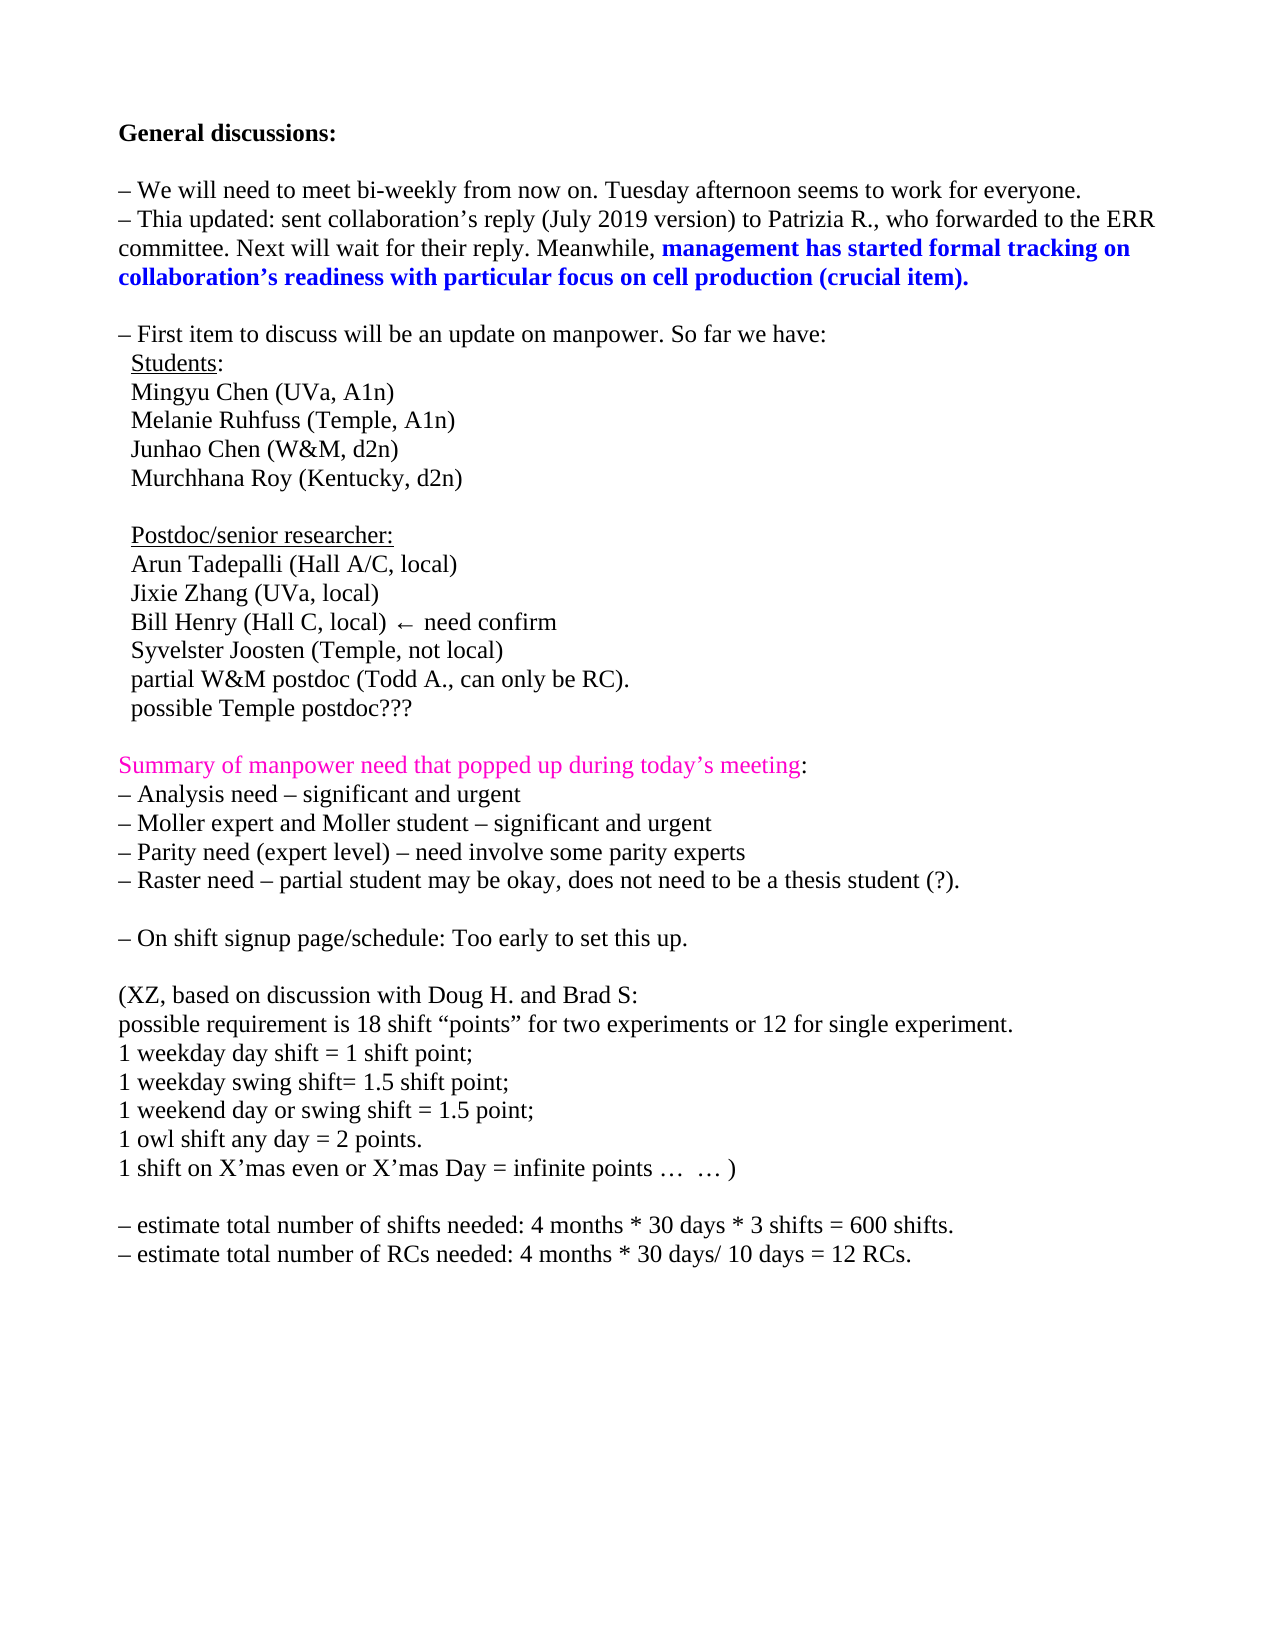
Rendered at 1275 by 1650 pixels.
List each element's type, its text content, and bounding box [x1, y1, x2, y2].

text Summary of manpower need that popped up during today’s meeting: [118, 751, 1157, 779]
text – Thia updated: sent collaboration’s reply (July 2019 version) to Patrizia R., who forwarded to the ERR committee. Next will wait for their reply. Meanwhile, management has started formal tracking on collaboration’s readiness with particular focus on cell production (crucial item). [118, 204, 1157, 291]
text Mingyu Chen (UVa, A1n) [118, 377, 1157, 406]
text General discussions: [118, 118, 1157, 147]
text – On shift signup page/schedule: Too early to set this up. [118, 923, 1157, 952]
text 1 weekday day shift = 1 shift point; [118, 1038, 1157, 1067]
text – Parity need (expert level) – need involve some parity experts [118, 837, 1157, 866]
text – Moller expert and Moller student – significant and urgent [118, 808, 1157, 837]
text Syvelster Joosten (Temple, not local) [118, 636, 1157, 664]
text – estimate total number of RCs needed: 4 months * 30 days/ 10 days = 12 RCs. [118, 1239, 1157, 1268]
text possible requirement is 18 shift “points” for two experiments or 12 for single experiment. [118, 1009, 1157, 1038]
text Jixie Zhang (UVa, local) [118, 578, 1157, 607]
text Melanie Ruhfuss (Temple, A1n) [118, 406, 1157, 434]
text 1 shift on X’mas even or X’mas Day = infinite points … … ) [118, 1153, 1157, 1182]
text – estimate total number of shifts needed: 4 months * 30 days * 3 shifts = 600 shifts. [118, 1211, 1157, 1239]
text possible Temple postdoc??? [118, 693, 1157, 722]
text 1 weekend day or swing shift = 1.5 point; [118, 1096, 1157, 1124]
text 1 weekday swing shift= 1.5 shift point; [118, 1067, 1157, 1096]
text – We will need to meet bi-weekly from now on. Tuesday afternoon seems to work for everyone. [118, 176, 1157, 204]
text Murchhana Roy (Kentucky, d2n) [118, 463, 1157, 492]
text partial W&M postdoc (Todd A., can only be RC). [118, 664, 1157, 693]
text Junhao Chen (W&M, d2n) [118, 434, 1157, 463]
text 1 owl shift any day = 2 points. [118, 1124, 1157, 1153]
text Arun Tadepalli (Hall A/C, local) [118, 549, 1157, 578]
text Bill Henry (Hall C, local) ← need confirm [118, 607, 1157, 636]
text (XZ, based on discussion with Doug H. and Brad S: [118, 981, 1157, 1009]
text – Raster need – partial student may be okay, does not need to be a thesis student (?). [118, 866, 1157, 894]
text Postdoc/senior researcher: [118, 521, 1157, 549]
text – First item to discuss will be an update on manpower. So far we have: [118, 319, 1157, 348]
text – Analysis need – significant and urgent [118, 779, 1157, 808]
text Students: [118, 348, 1157, 377]
